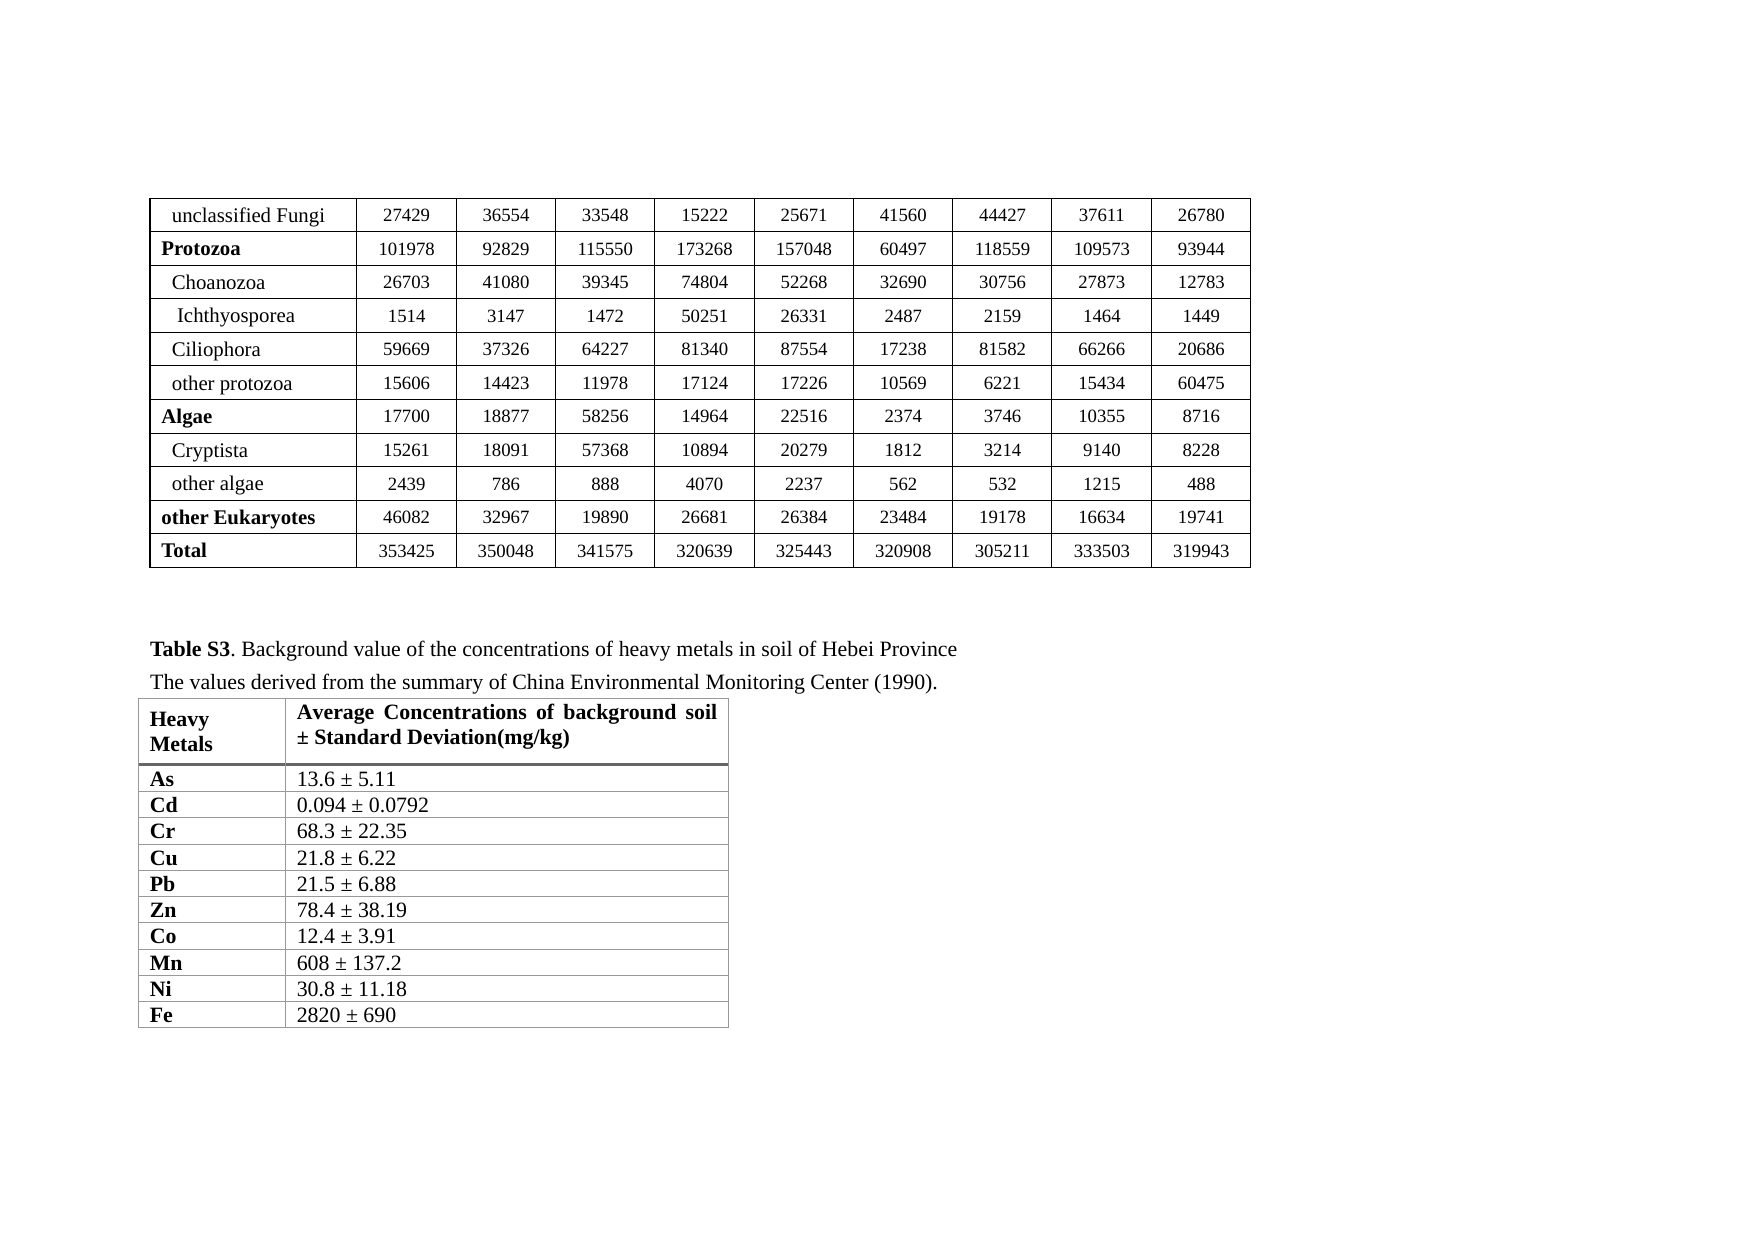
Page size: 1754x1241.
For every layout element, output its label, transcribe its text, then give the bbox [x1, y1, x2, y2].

table_cell 19890 [556, 501, 654, 533]
table_cell 532 [953, 467, 1051, 499]
table_cell 26384 [755, 501, 853, 533]
table_cell 81582 [953, 333, 1051, 365]
table_cell Total [151, 534, 356, 567]
table_cell Ichthyosporea [151, 299, 356, 332]
table_cell 10569 [854, 366, 952, 399]
table_cell 60497 [854, 232, 952, 265]
table_cell 562 [854, 467, 952, 499]
table_cell 1215 [1052, 467, 1151, 499]
table_cell 19178 [953, 501, 1051, 533]
table_cell 13.6 ± 5.11 [286, 766, 728, 791]
table_cell 21.5 ± 6.88 [286, 871, 728, 896]
table_cell 1514 [357, 299, 456, 332]
table_cell 27429 [357, 199, 456, 231]
table_cell other Eukaryotes [151, 501, 356, 533]
table_cell 37326 [457, 333, 555, 365]
table_cell 52268 [755, 266, 853, 298]
table_cell 353425 [357, 534, 456, 567]
table_cell 173268 [655, 232, 754, 265]
table_cell 118559 [953, 232, 1051, 265]
table_cell 33548 [556, 199, 654, 231]
table_cell 32690 [854, 266, 952, 298]
table_cell 20279 [755, 434, 853, 466]
table_cell 320908 [854, 534, 952, 567]
table_cell 1464 [1052, 299, 1151, 332]
table_cell Cu [139, 845, 285, 870]
table_cell 2820 ± 690 [286, 1002, 728, 1027]
table_cell 1449 [1152, 299, 1250, 332]
table_cell 6221 [953, 366, 1051, 399]
table_cell 12783 [1152, 266, 1250, 298]
table_cell 41560 [854, 199, 952, 231]
table_cell 58256 [556, 400, 654, 432]
table_cell 101978 [357, 232, 456, 265]
table_cell 93944 [1152, 232, 1250, 265]
table_cell 81340 [655, 333, 754, 365]
table_cell 30.8 ± 11.18 [286, 976, 728, 1001]
table_cell 12.4 ± 3.91 [286, 923, 728, 948]
table_cell 10355 [1052, 400, 1151, 432]
table_cell 17700 [357, 400, 456, 432]
table_cell 305211 [953, 534, 1051, 567]
table_cell 19741 [1152, 501, 1250, 533]
table_cell 0.094 ± 0.0792 [286, 792, 728, 817]
table_cell 786 [457, 467, 555, 499]
table_cell 3147 [457, 299, 555, 332]
table_cell 30756 [953, 266, 1051, 298]
table_cell 157048 [755, 232, 853, 265]
table_cell 11978 [556, 366, 654, 399]
table_cell 59669 [357, 333, 456, 365]
table_cell 39345 [556, 266, 654, 298]
table_cell 26331 [755, 299, 853, 332]
text The values derived from the summary of China Environmental Monitoring Center (1990). [150, 665, 1604, 698]
table_cell 14964 [655, 400, 754, 432]
table_cell Pb [139, 871, 285, 896]
table_cell 16634 [1052, 501, 1151, 533]
table_cell 17124 [655, 366, 754, 399]
table_cell 68.3 ± 22.35 [286, 818, 728, 843]
table_cell 3214 [953, 434, 1051, 466]
table_cell 2439 [357, 467, 456, 499]
table_cell 17238 [854, 333, 952, 365]
table_header Heavy Metals [139, 699, 285, 763]
table_cell 21.8 ± 6.22 [286, 845, 728, 870]
table_cell 27873 [1052, 266, 1151, 298]
table_header Average Concentrations of background soil ± Standard Deviation(mg/kg) [286, 699, 728, 763]
table_cell 32967 [457, 501, 555, 533]
table_cell 78.4 ± 38.19 [286, 897, 728, 922]
table_cell 64227 [556, 333, 654, 365]
table_cell 50251 [655, 299, 754, 332]
table_cell 10894 [655, 434, 754, 466]
table_cell Cr [139, 818, 285, 843]
table_cell 18091 [457, 434, 555, 466]
table_cell Cryptista [151, 434, 356, 466]
table_cell other protozoa [151, 366, 356, 399]
table_cell 15261 [357, 434, 456, 466]
table_cell 26703 [357, 266, 456, 298]
table_cell 350048 [457, 534, 555, 567]
table_cell As [139, 766, 285, 791]
table_cell 1812 [854, 434, 952, 466]
table_cell Fe [139, 1002, 285, 1027]
table_cell other algae [151, 467, 356, 499]
table_cell 341575 [556, 534, 654, 567]
table_cell 115550 [556, 232, 654, 265]
table_cell 60475 [1152, 366, 1250, 399]
table_cell Ni [139, 976, 285, 1001]
table_cell 8716 [1152, 400, 1250, 432]
table_cell 14423 [457, 366, 555, 399]
text Table S3. Background value of the concentrations of heavy metals in soil of Hebei Province [150, 633, 1604, 665]
table_cell 9140 [1052, 434, 1151, 466]
table_cell 23484 [854, 501, 952, 533]
table_cell 26681 [655, 501, 754, 533]
table_cell 2237 [755, 467, 853, 499]
table_cell 8228 [1152, 434, 1250, 466]
table_cell 44427 [953, 199, 1051, 231]
table_cell 2159 [953, 299, 1051, 332]
table_cell Cd [139, 792, 285, 817]
table_cell Algae [151, 400, 356, 432]
table_cell 20686 [1152, 333, 1250, 365]
table_cell 319943 [1152, 534, 1250, 567]
table_cell 22516 [755, 400, 853, 432]
table_cell 36554 [457, 199, 555, 231]
table_cell 41080 [457, 266, 555, 298]
table_cell 333503 [1052, 534, 1151, 567]
table_cell unclassified Fungi [151, 199, 356, 231]
table_cell Mn [139, 950, 285, 975]
table_cell 46082 [357, 501, 456, 533]
table_cell 57368 [556, 434, 654, 466]
table_cell 92829 [457, 232, 555, 265]
table_cell 488 [1152, 467, 1250, 499]
table_cell 2374 [854, 400, 952, 432]
table_cell 15434 [1052, 366, 1151, 399]
table_cell 15222 [655, 199, 754, 231]
table_cell 17226 [755, 366, 853, 399]
table_cell 2487 [854, 299, 952, 332]
table_cell 325443 [755, 534, 853, 567]
table_cell 25671 [755, 199, 853, 231]
table_cell Choanozoa [151, 266, 356, 298]
table_cell Co [139, 923, 285, 948]
table_cell 15606 [357, 366, 456, 399]
table_cell 37611 [1052, 199, 1151, 231]
table_cell Zn [139, 897, 285, 922]
table_cell Ciliophora [151, 333, 356, 365]
table_cell 1472 [556, 299, 654, 332]
table_cell Protozoa [151, 232, 356, 265]
table_cell 3746 [953, 400, 1051, 432]
table_cell 26780 [1152, 199, 1250, 231]
table_cell 109573 [1052, 232, 1151, 265]
table_cell 18877 [457, 400, 555, 432]
table_cell 66266 [1052, 333, 1151, 365]
table_cell 608 ± 137.2 [286, 950, 728, 975]
table_cell 4070 [655, 467, 754, 499]
table_cell 74804 [655, 266, 754, 298]
table_cell 888 [556, 467, 654, 499]
table_cell 320639 [655, 534, 754, 567]
table_cell 87554 [755, 333, 853, 365]
